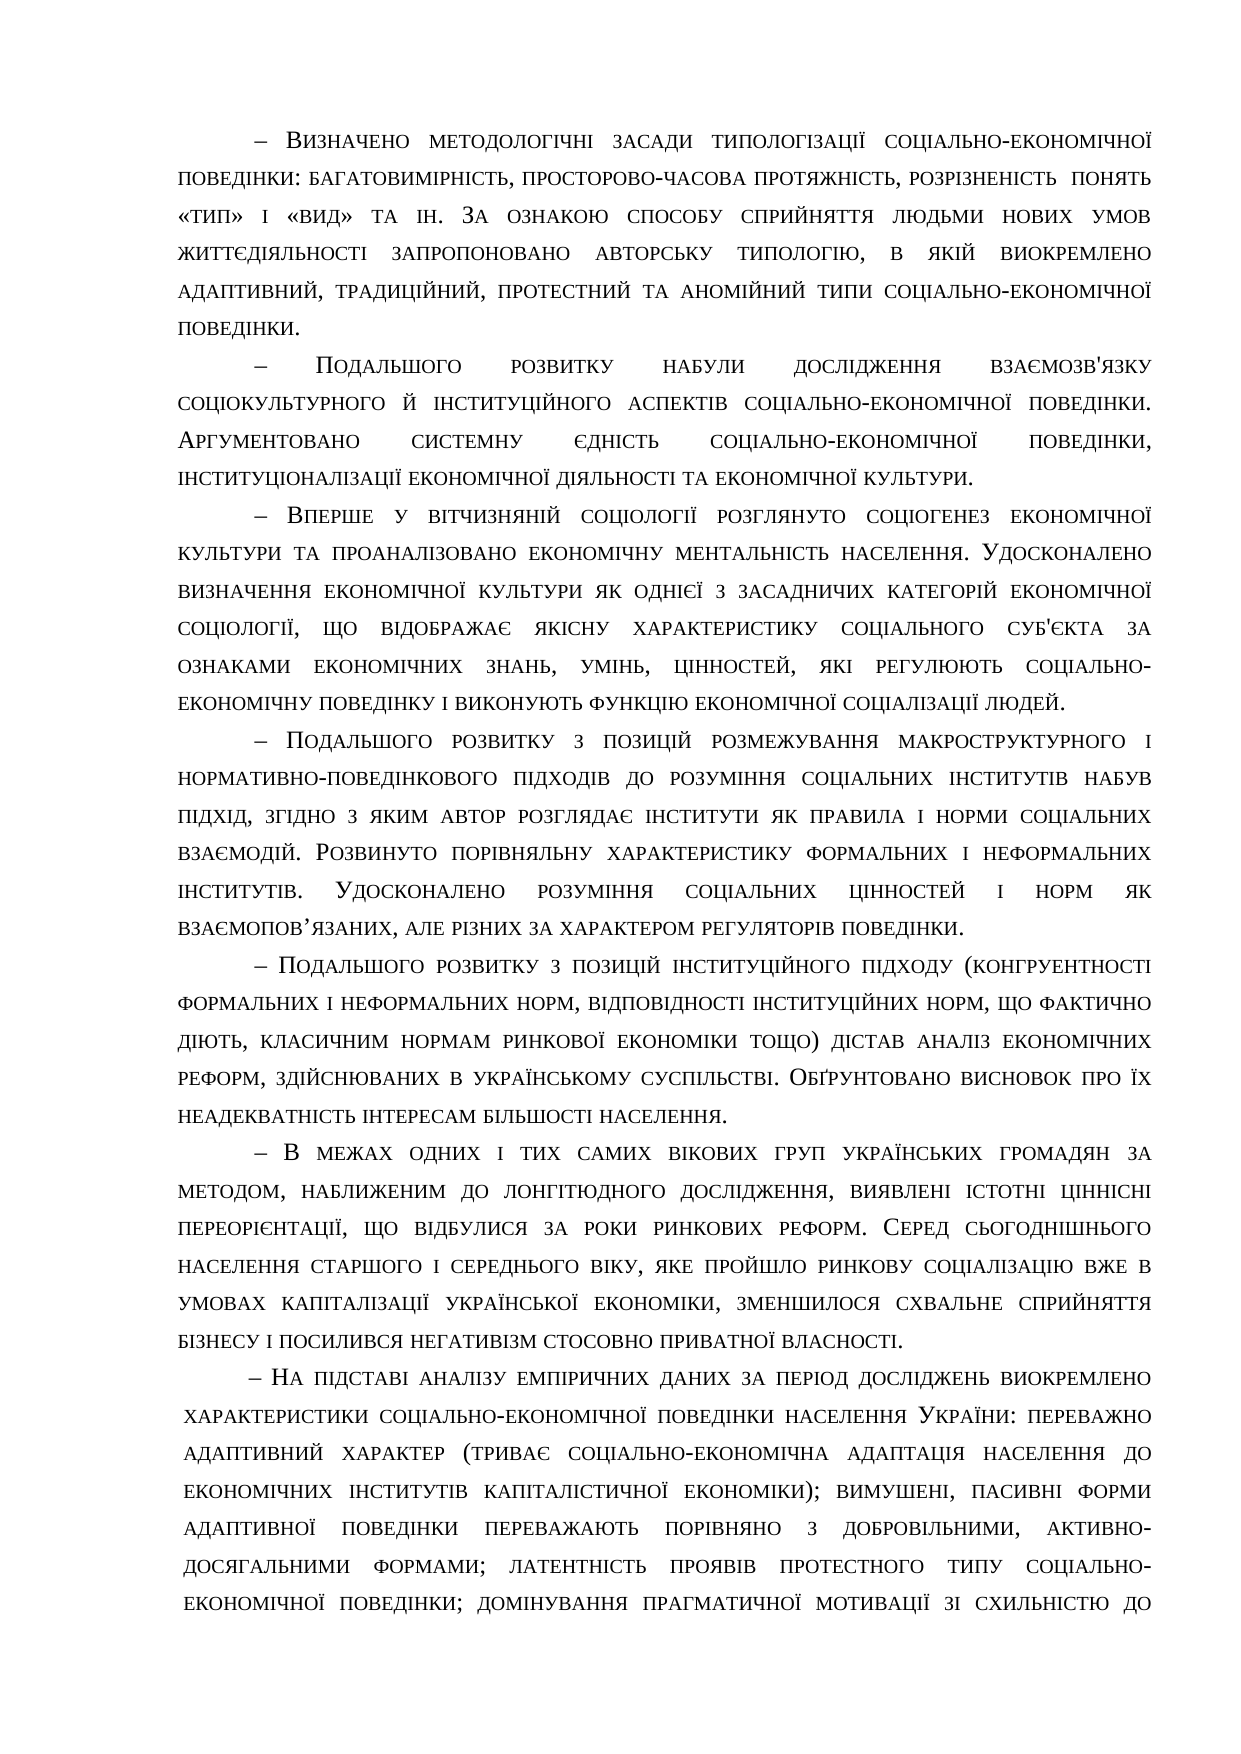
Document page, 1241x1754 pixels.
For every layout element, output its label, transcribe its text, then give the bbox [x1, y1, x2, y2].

text – Вперше у вітчизняній соціології розглянуто соціогенез економічної культури та проаналізовано економічну ментальність населення. Удосконалено визначення економічної культури як однієї з засадничих категорій економічної соціології, що відображає якісну характеристику соціального суб'єкта за ознаками економічних знань, умінь, цінностей, які регулюють соціально-економічну поведінку і виконують функцію економічної соціалізації людей. [177, 493, 1152, 718]
text – Подальшого розвитку з позицій інституційного підходу (конгруентності формальних і неформальних норм, відповідності інституційних норм, що фактично діють, класичним нормам ринкової економіки тощо) дістав аналіз економічних реформ, здійснюваних в українському суспільстві. Обґрунтовано висновок про їх неадекватність інтересам більшості населення. [177, 943, 1152, 1131]
text – Подальшого розвитку з позицій розмежування макроструктурного і нормативно-поведінкового підходів до розуміння соціальних інститутів набув підхід, згідно з яким автор розглядає інститути як правила і норми соціальних взаємодій. Розвинуто порівняльну характеристику формальних і неформальних інститутів. Удосконалено розуміння соціальних цінностей і норм як взаємопов’язаних, але різних за характером регуляторів поведінки. [177, 718, 1152, 943]
text – В межах одних і тих самих вікових груп українських громадян за методом, наближеним до лонгітюдного дослідження, виявлені істотні ціннісні переорієнтації, що відбулися за роки ринкових реформ. Серед сьогоднішнього населення старшого і середнього віку, яке пройшло ринкову соціалізацію вже в умовах капіталізації української економіки, зменшилося схвальне сприйняття бізнесу і посилився негативізм стосовно приватної власності. [177, 1131, 1152, 1356]
text – Подальшого розвитку набули дослідження взаємозв'язку соціокультурного й інституційного аспектів соціально-економічної поведінки. Аргументовано системну єдність соціально-економічної поведінки, інституціоналізації економічної діяльності та економічної культури. [177, 343, 1152, 493]
text – Визначено методологічні засади типологізації соціально-економічної поведінки: багатовимірність, просторово-часова протяжність, розрізненість понять «тип» і «вид» та ін. За ознакою способу сприйняття людьми нових умов життєдіяльності запропоновано авторську типологію, в якій виокремлено адаптивний, традиційний, протестний та аномійний типи соціально-економічної поведінки. [177, 118, 1152, 343]
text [183, 1356, 1152, 1618]
